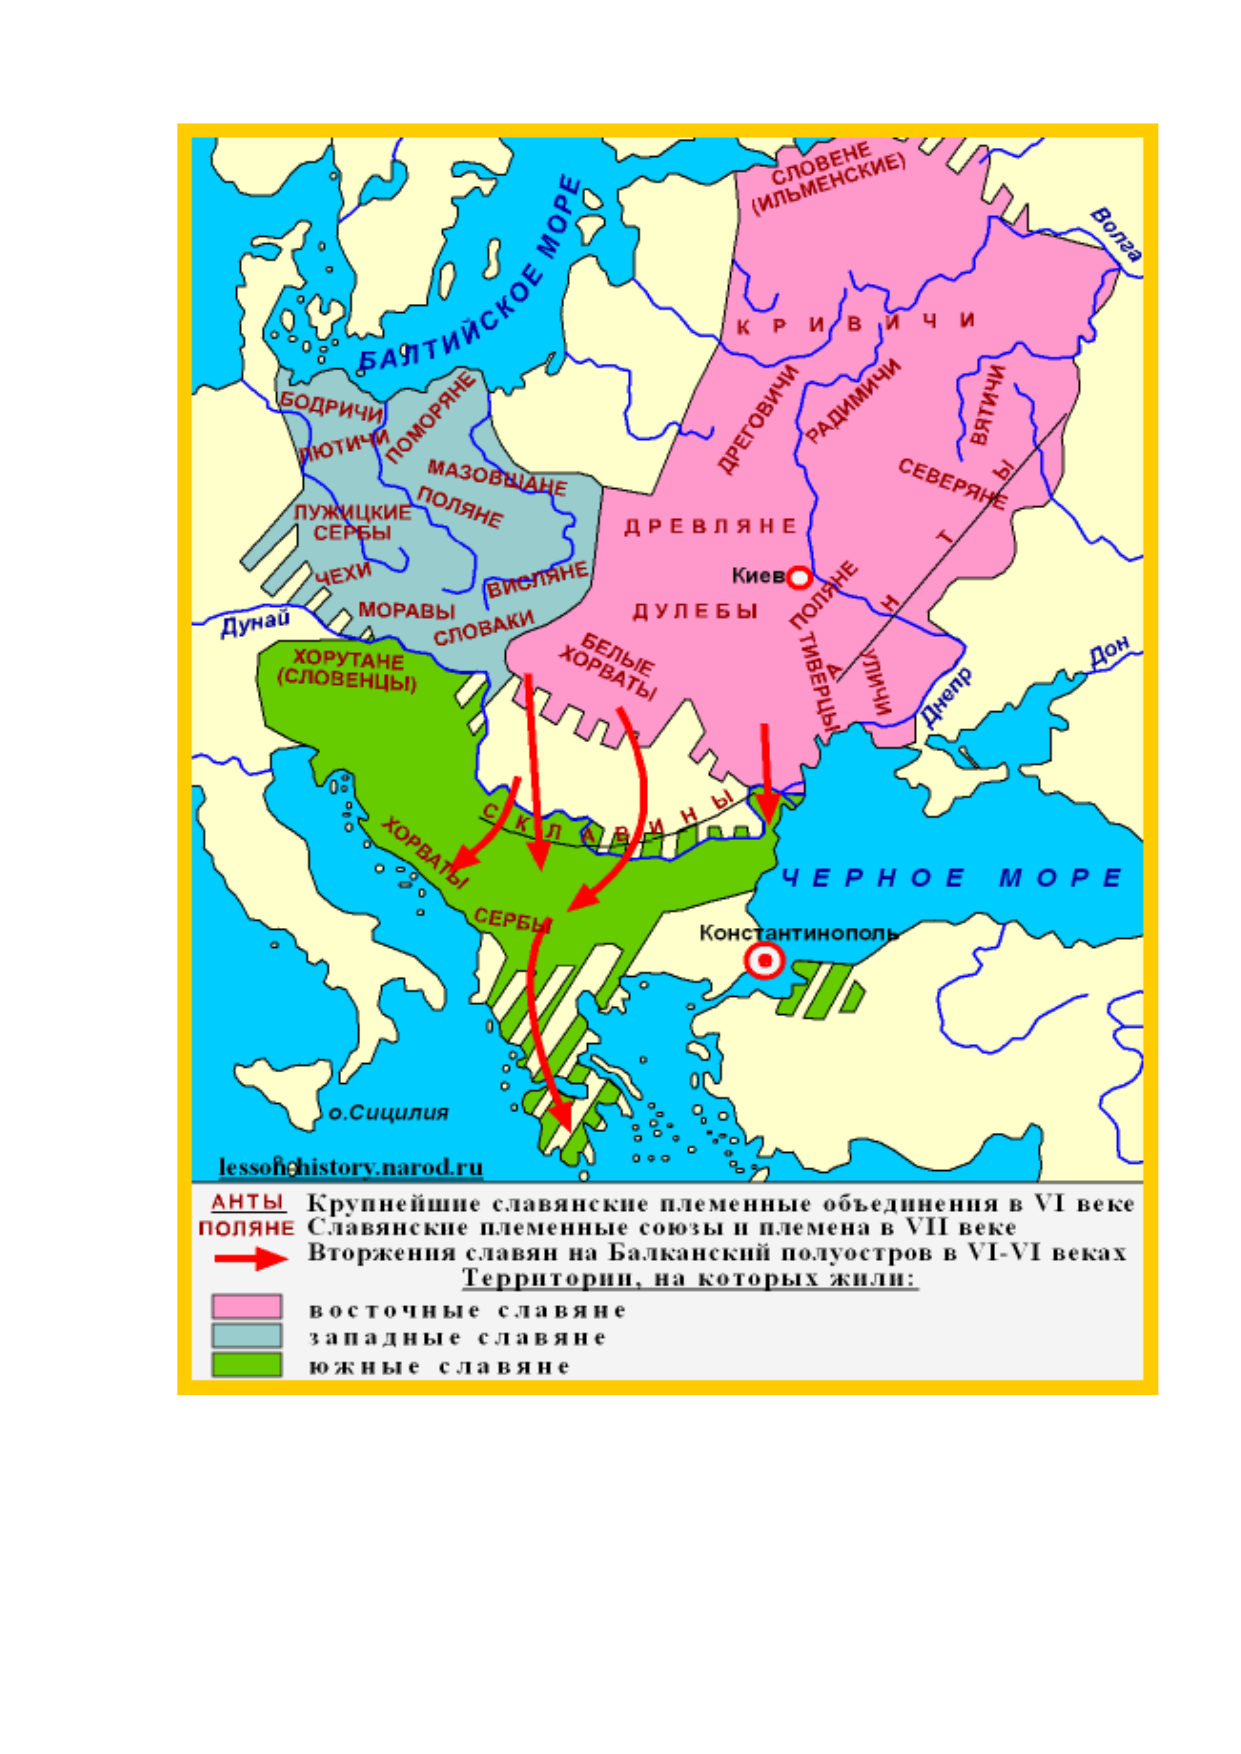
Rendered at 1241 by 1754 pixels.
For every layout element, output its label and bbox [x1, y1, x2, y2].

picture [177, 118, 1159, 1395]
